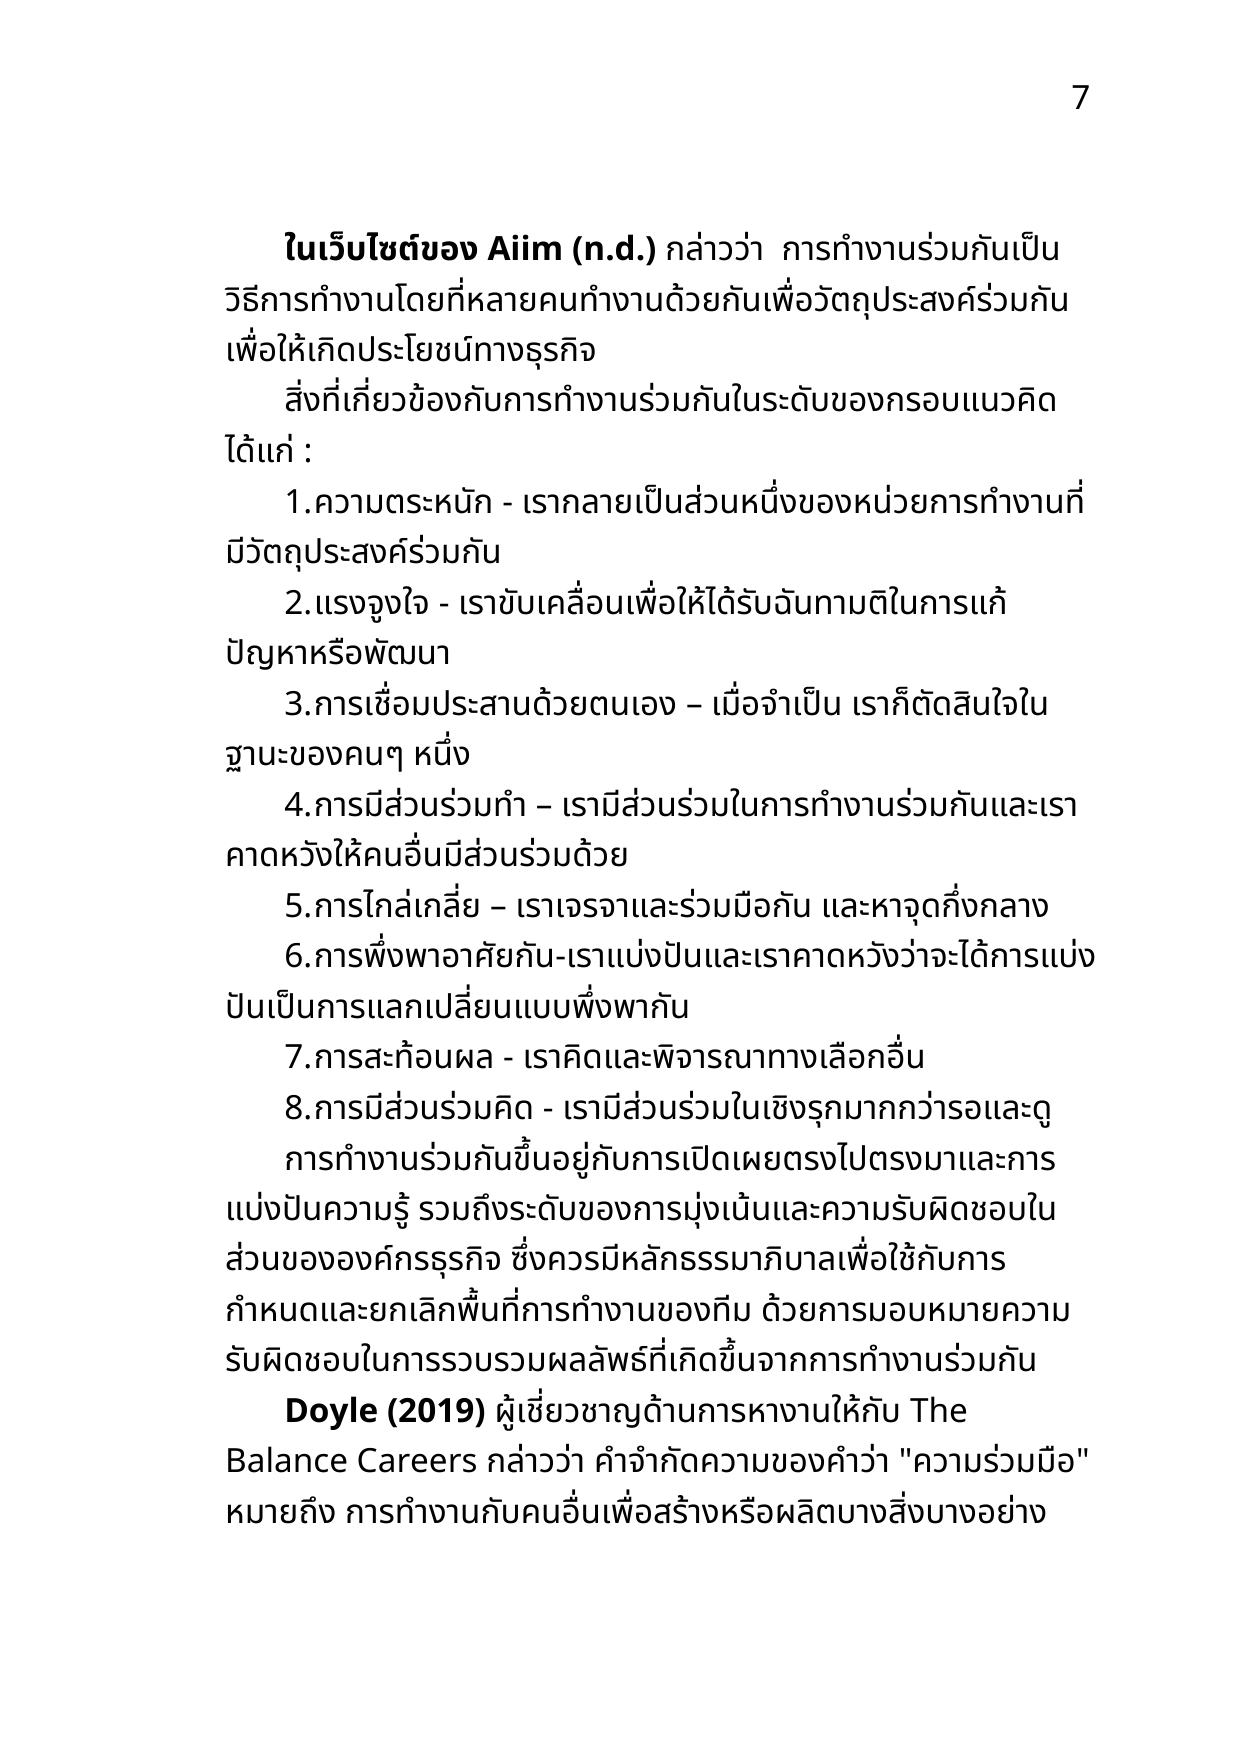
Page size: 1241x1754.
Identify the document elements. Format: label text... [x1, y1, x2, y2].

list แรงจูงใจ - เราขับเคลื่อนเพื่อให้ได้รับฉันทามติในการแก้ปัญหาหรือพัฒนา [225, 578, 1090, 679]
list การมีส่วนร่วมคิด - เรามีส่วนร่วมในเชิงรุกมากกว่ารอและดู [225, 1084, 1090, 1134]
list การสะท้อนผล - เราคิดและพิจารณาทางเลือกอื่น [225, 1033, 1090, 1084]
list การพึ่งพาอาศัยกัน-เราแบ่งปันและเราคาดหวังว่าจะได้การแบ่งปันเป็นการแลกเปลี่ยนแบบพึ่งพากัน [225, 932, 1110, 1033]
list การเชื่อมประสานด้วยตนเอง – เมื่อจำเป็น เราก็ตัดสินใจในฐานะของคนๆ หนึ่ง [225, 679, 1090, 781]
list การทำงานร่วมกันขึ้นอยู่กับการเปิดเผยตรงไปตรงมาและการแบ่งปันความรู้ รวมถึงระดับของการมุ่งเน้นและความรับผิดชอบในส่วนขององค์กรธุรกิจ ซึ่งควรมีหลักธรรมาภิบาลเพื่อใช้กับการกำหนดและยกเลิกพื้นที่การทำงานของทีม ด้วยการมอบหมายความรับผิดชอบในการรวบรวมผลลัพธ์ที่เกิดขึ้นจากการทำงานร่วมกัน [225, 1134, 1090, 1387]
list การไกล่เกลี่ย – เราเจรจาและร่วมมือกัน และหาจุดกึ่งกลาง [225, 882, 1090, 932]
list สิ่งที่เกี่ยวข้องกับการทำงานร่วมกันในระดับของกรอบแนวคิด ได้แก่ : [225, 376, 1090, 477]
list ความตระหนัก - เรากลายเป็นส่วนหนึ่งของหน่วยการทำงานที่มีวัตถุประสงค์ร่วมกัน [225, 477, 1090, 578]
text ในเว็บไซต์ของ Aiim (n.d.) กล่าวว่า การทำงานร่วมกันเป็นวิธีการทำงานโดยที่หลายคนทำงานด้วยกันเพื่อวัตถุประสงค์ร่วมกันเพื่อให้เกิดประโยชน์ทางธุรกิจ [225, 225, 1090, 376]
list การมีส่วนร่วมทำ – เรามีส่วนร่วมในการทำงานร่วมกันและเราคาดหวังให้คนอื่นมีส่วนร่วมด้วย [225, 781, 1090, 882]
text Doyle (2019) ผู้เชี่ยวชาญด้านการหางานให้กับ The Balance Careers กล่าวว่า คำจำกัดความของคำว่า "ความร่วมมือ" หมายถึง การทำงานกับคนอื่นเพื่อสร้างหรือผลิตบางสิ่งบางอย่าง [225, 1387, 1090, 1538]
